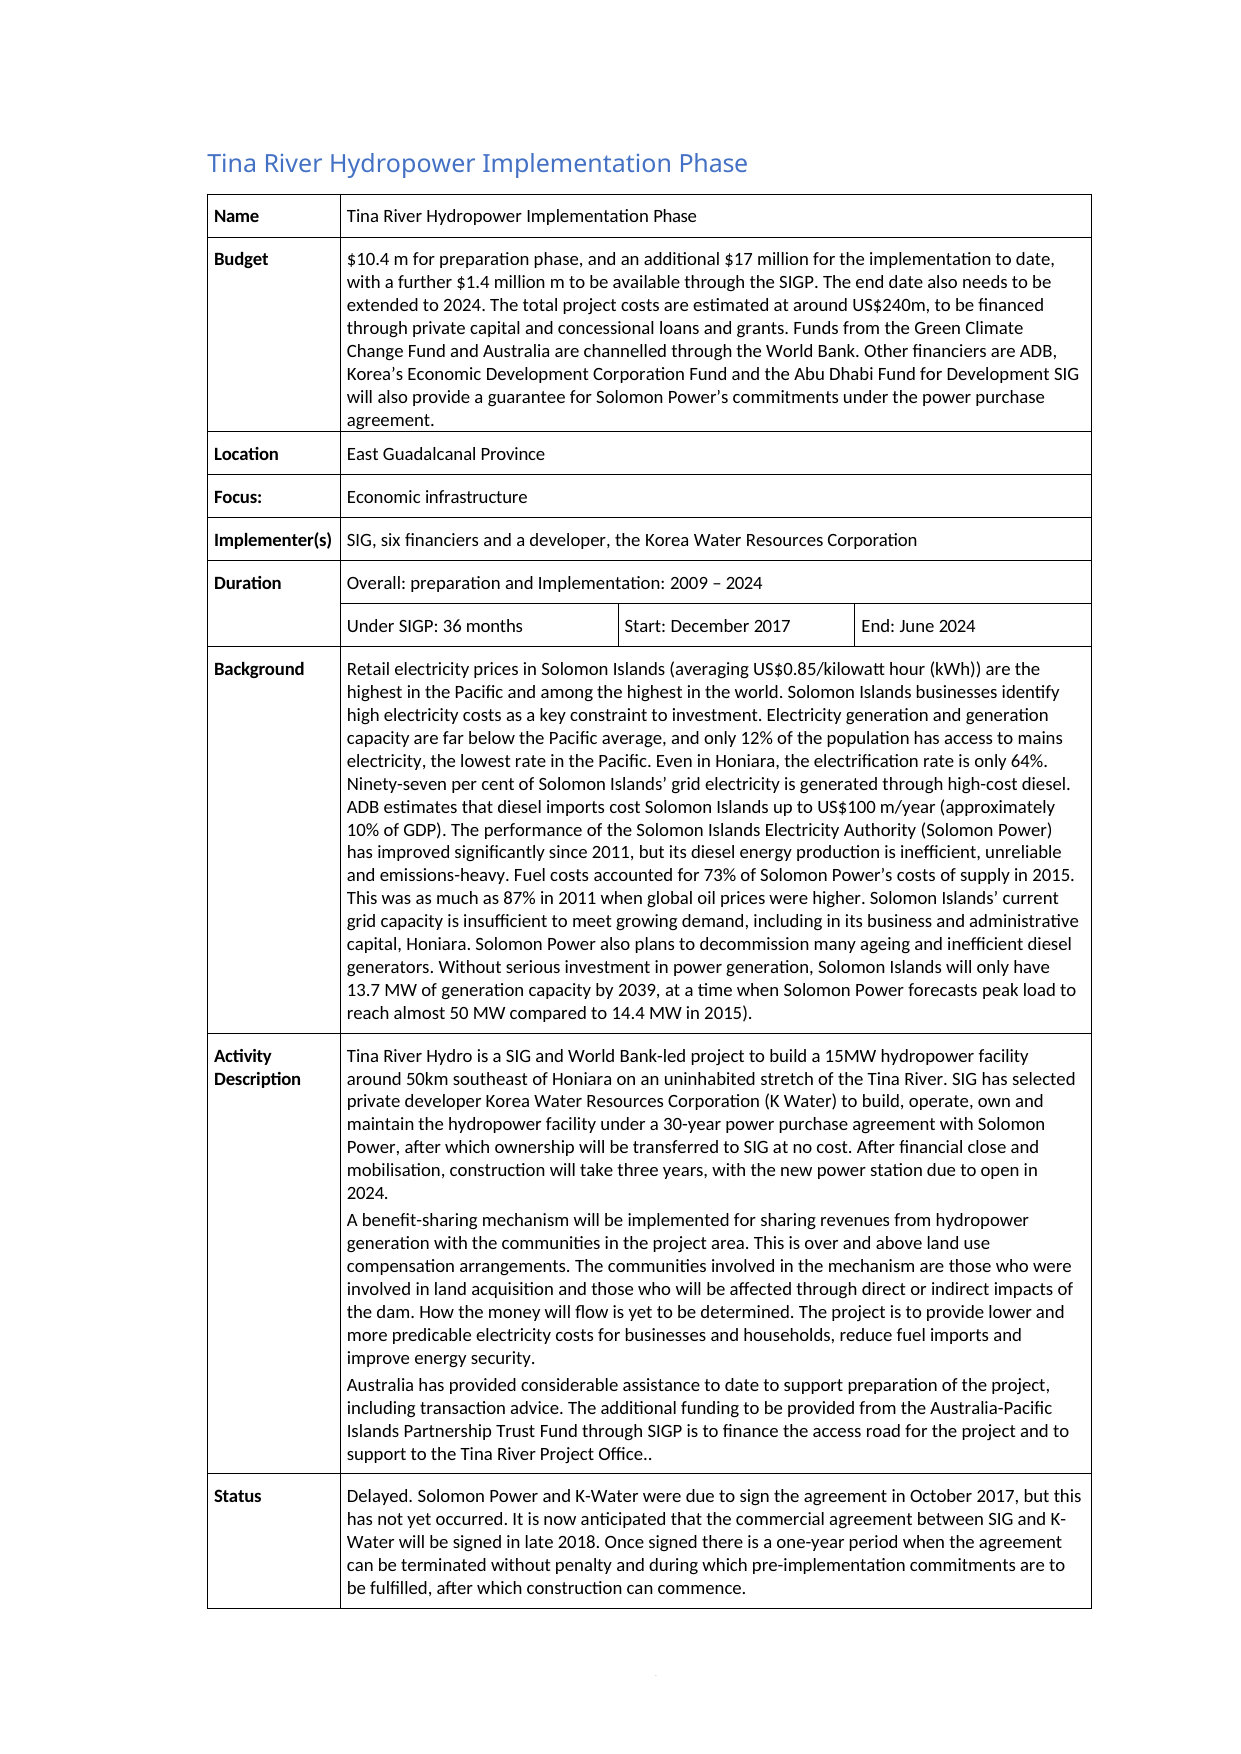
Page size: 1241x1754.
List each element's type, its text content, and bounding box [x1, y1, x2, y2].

table_cell Activity Description [208, 1034, 340, 1473]
table_cell Status [208, 1474, 340, 1608]
table_cell Budget [208, 238, 340, 431]
table_header Name [208, 195, 340, 237]
table_cell Retail electricity prices in Solomon Islands (averaging US$0.85/kilowatt hour (kWh)) are the highest in the Pacific and among the highest in the world. Solomon Islands businesses identify high electricity costs as a key constraint to investment. Electricity generation and generation capacity are far below the Pacific average, and only 12% of the population has access to mains electricity, the lowest rate in the Pacific. Even in Honiara, the electrification rate is only 64%. Ninety-seven per cent of Solomon Islands’ grid electricity is generated through high-cost diesel. ADB estimates that diesel imports cost Solomon Islands up to US$100 m/year (approximately 10% of GDP). The performance of the Solomon Islands Electricity Authority (Solomon Power) has improved significantly since 2011, but its diesel energy production is inefficient, unreliable and emissions-heavy. Fuel costs accounted for 73% of Solomon Power’s costs of supply in 2015. This was as much as 87% in 2011 when global oil prices were higher. Solomon Islands’ current grid capacity is insufficient to meet growing demand, including in its business and administrative capital, Honiara. Solomon Power also plans to decommission many ageing and inefficient diesel generators. Without serious investment in power generation, Solomon Islands will only have 13.7 MW of generation capacity by 2039, at a time when Solomon Power forecasts peak load to reach almost 50 MW compared to 14.4 MW in 2015). [341, 647, 1091, 1033]
table_cell SIG, six financiers and a developer, the Korea Water Resources Corporation [341, 518, 1091, 560]
table_header Tina River Hydropower Implementation Phase [341, 195, 1091, 237]
table_cell Focus: [208, 475, 340, 517]
table_cell Implementer(s) [208, 518, 340, 560]
table_cell Overall: preparation and Implementation: 2009 – 2024 [341, 561, 1091, 603]
table_cell East Guadalcanal Province [341, 432, 1091, 474]
table_cell $10.4 m for preparation phase, and an additional $17 million for the implementation to date, with a further $1.4 million m to be available through the SIGP. The end date also needs to be extended to 2024. The total project costs are estimated at around US$240m, to be financed through private capital and concessional loans and grants. Funds from the Green Climate Change Fund and Australia are channelled through the World Bank. Other financiers are ADB, Korea’s Economic Development Corporation Fund and the Abu Dhabi Fund for Development SIG will also provide a guarantee for Solomon Power’s commitments under the power purchase agreement. [341, 238, 1091, 431]
table_cell Tina River Hydro is a SIG and World Bank-led project to build a 15MW hydropower facility around 50km southeast of Honiara on an uninhabited stretch of the Tina River. SIG has selected private developer Korea Water Resources Corporation (K Water) to build, operate, own and maintain the hydropower facility under a 30-year power purchase agreement with Solomon Power, after which ownership will be transferred to SIG at no cost. After financial close and mobilisation, construction will take three years, with the new power station due to open in 2024. A benefit-sharing mechanism will be implemented for sharing revenues from hydropower generation with the communities in the project area. This is over and above land use compensation arrangements. The communities involved in the mechanism are those who were involved in land acquisition and those who will be affected through direct or indirect impacts of the dam. How the money will flow is yet to be determined. The project is to provide lower and more predicable electricity costs for businesses and households, reduce fuel imports and improve energy security. Australia has provided considerable assistance to date to support preparation of the project, including transaction advice. The additional funding to be provided from the Australia-Pacific Islands Partnership Trust Fund through SIGP is to finance the access road for the project and to support to the Tina River Project Office.. [341, 1034, 1091, 1473]
table_cell Economic infrastructure [341, 475, 1091, 517]
text Tina River Hydropower Implementation Phase [207, 146, 1113, 179]
table_cell End: June 2024 [855, 604, 1091, 646]
table_cell Delayed. Solomon Power and K-Water were due to sign the agreement in October 2017, but this has not yet occurred. It is now anticipated that the commercial agreement between SIG and K- Water will be signed in late 2018. Once signed there is a one-year period when the agreement can be terminated without penalty and during which pre-implementation commitments are to be fulfilled, after which construction can commence. [341, 1474, 1091, 1608]
table_cell Background [208, 647, 340, 1033]
table_cell Location [208, 432, 340, 474]
table_cell Start: December 2017 [619, 604, 854, 646]
table_cell Duration [208, 561, 340, 646]
table_cell Under SIGP: 36 months [341, 604, 618, 646]
